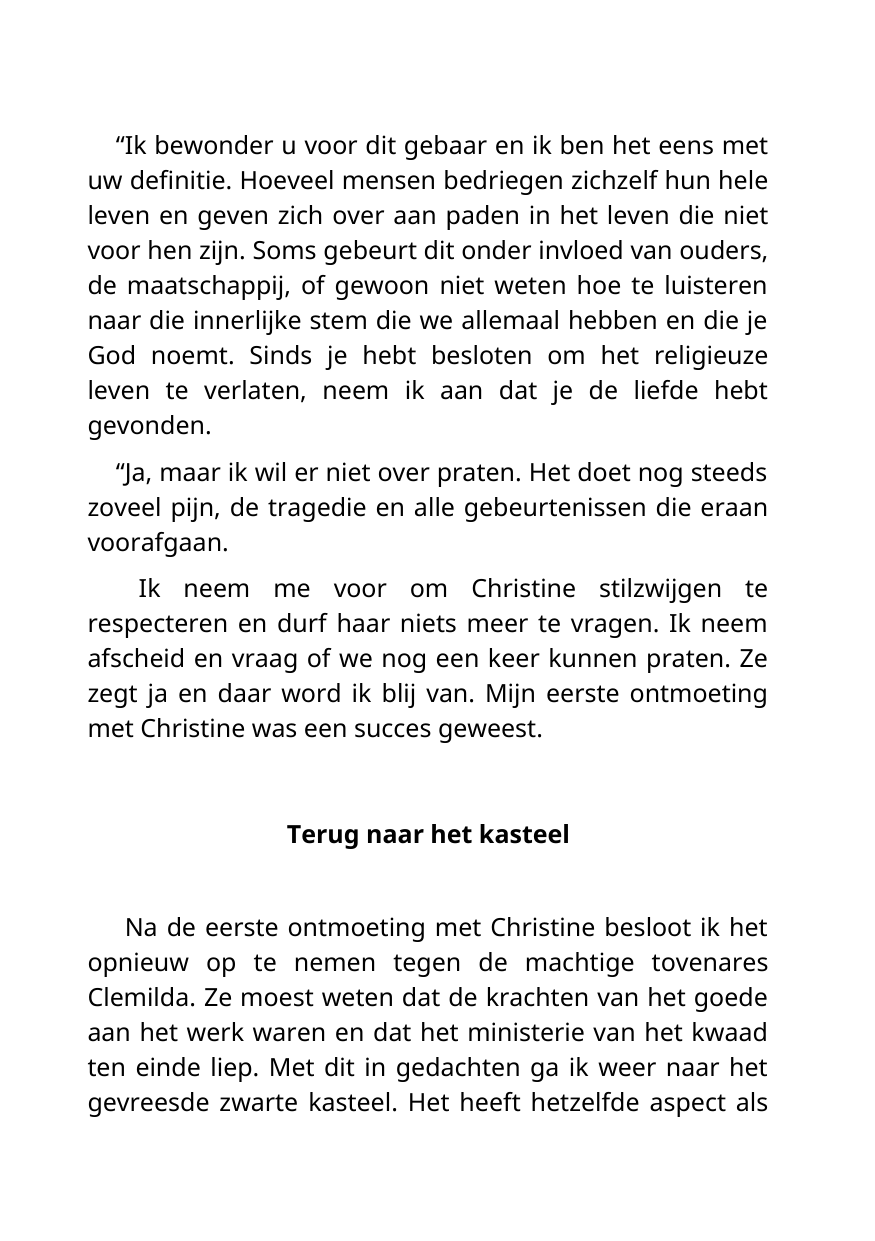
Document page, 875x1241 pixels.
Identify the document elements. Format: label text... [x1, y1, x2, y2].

text “Ja, maar ik wil er niet over praten. Het doet nog steeds zoveel pijn, de tragedie en alle gebeurtenissen die eraan voorafgaan. [87, 454, 769, 558]
text “Ik bewonder u voor dit gebaar en ik ben het eens met uw definitie. Hoeveel mensen bedriegen zichzelf hun hele leven en geven zich over aan paden in het leven die niet voor hen zijn. Soms gebeurt dit onder invloed van ouders, de maatschappij, of gewoon niet weten hoe te luisteren naar die innerlijke stem die we allemaal hebben en die je God noemt. Sinds je hebt besloten om het religieuze leven te verlaten, neem ik aan dat je de liefde hebt gevonden. [87, 128, 769, 442]
text Ik neem me voor om Christine stilzwijgen te respecteren en durf haar niets meer te vragen. Ik neem afscheid en vraag of we nog een keer kunnen praten. Ze zegt ja en daar word ik blij van. Mijn eerste ontmoeting met Christine was een succes geweest. [87, 571, 769, 745]
subtitle Terug naar het kasteel [89, 817, 768, 851]
